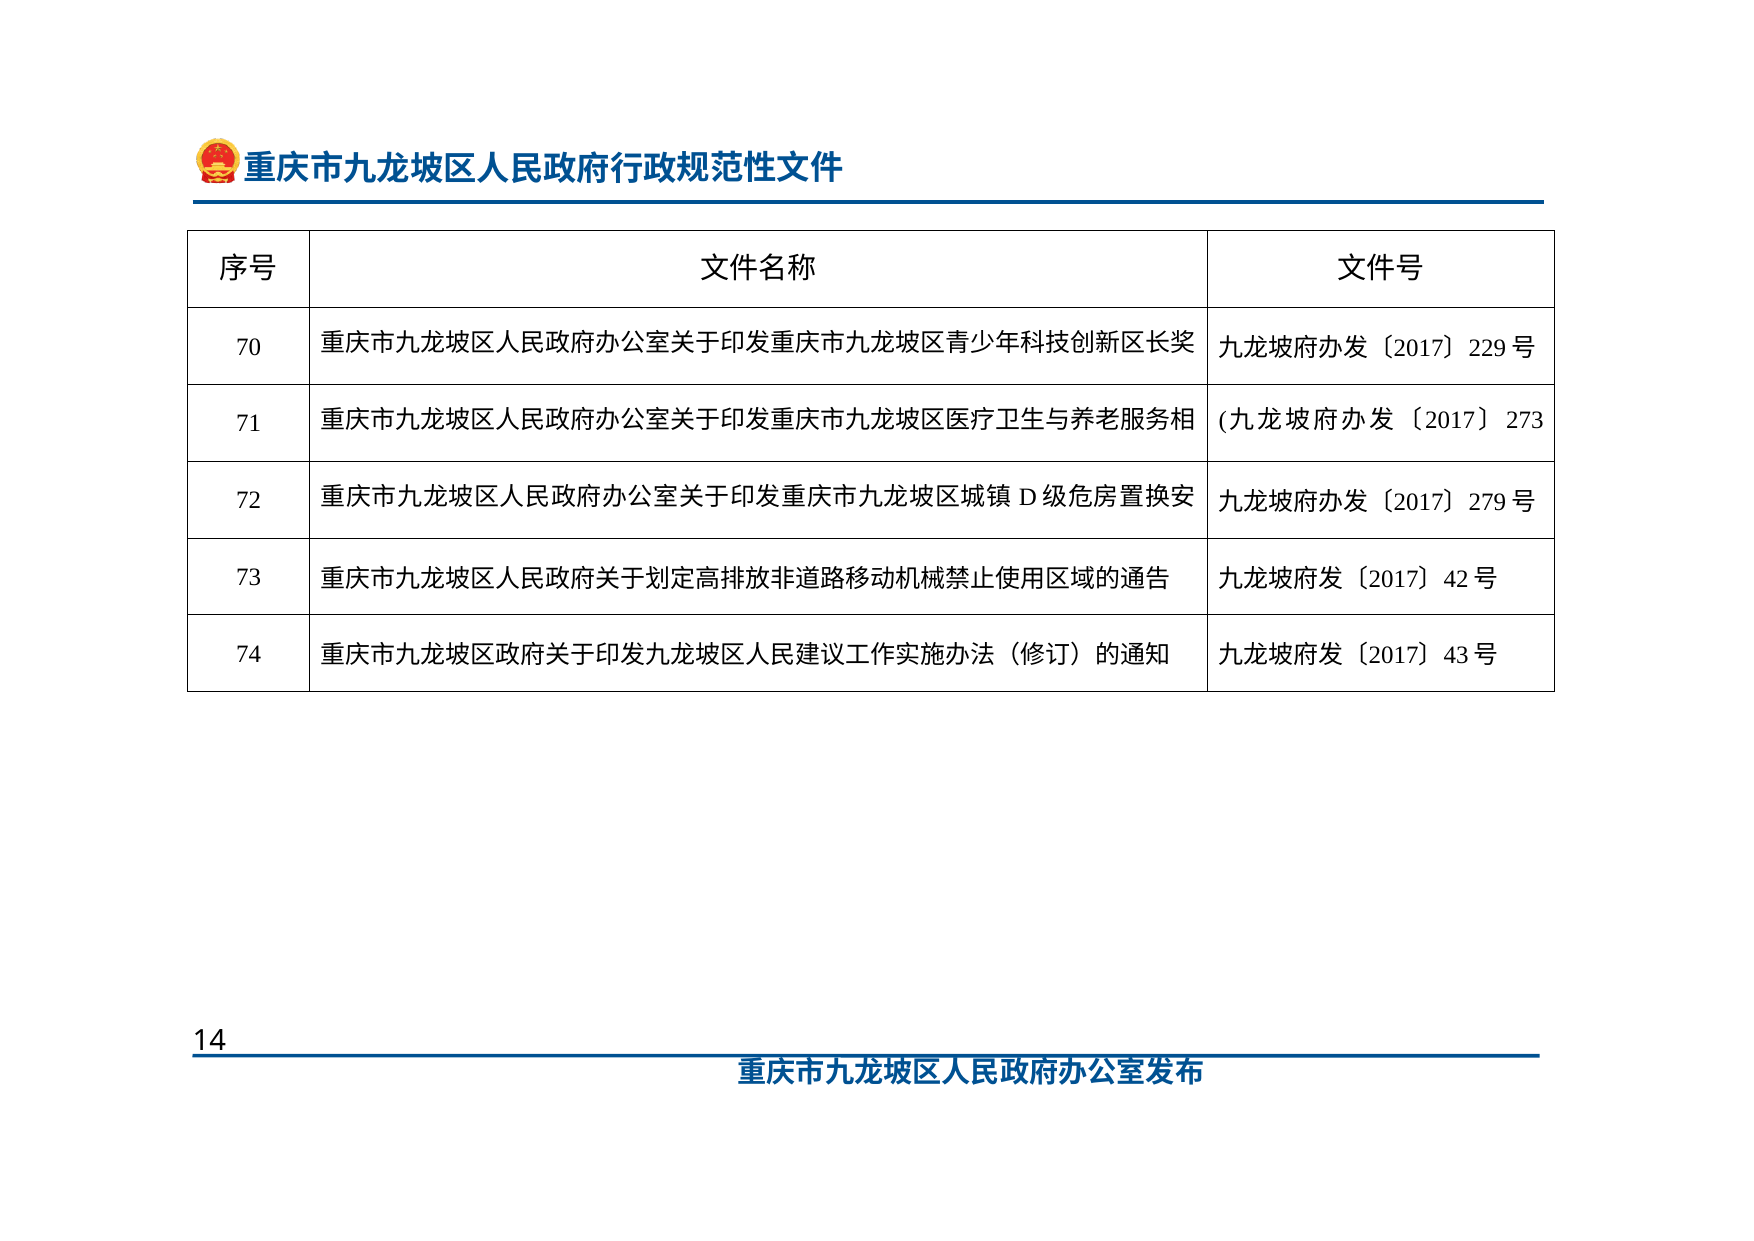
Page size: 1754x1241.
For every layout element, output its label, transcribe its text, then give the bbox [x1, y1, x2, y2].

table_cell 72 [188, 462, 309, 537]
table_cell 74 [188, 615, 309, 691]
picture [192, 136, 244, 187]
table_cell 重庆市九龙坡区人民政府办公室关于印发重庆市九龙坡区医疗卫生与养老服务相结合工作实施方案的通知 [310, 385, 1207, 461]
table_cell 九龙坡府办发〔2017〕229号 [1208, 308, 1554, 384]
table_header 文件号 [1208, 231, 1554, 307]
table_cell 重庆市九龙坡区人民政府办公室关于印发重庆市九龙坡区城镇D级危房置换安置解危搬迁实施办法的通知 [310, 462, 1207, 537]
table_cell 九龙坡府发〔2017〕42号 [1208, 539, 1554, 614]
table_cell 重庆市九龙坡区人民政府关于划定高排放非道路移动机械禁止使用区域的通告 [310, 539, 1207, 614]
table_cell 70 [188, 308, 309, 384]
table_cell 73 [188, 539, 309, 614]
table_cell 重庆市九龙坡区政府关于印发九龙坡区人民建议工作实施办法（修订）的通知 [310, 615, 1207, 691]
table_header 文件名称 [310, 231, 1207, 307]
table_header 序号 [188, 231, 309, 307]
table_cell 九龙坡府办发〔2017〕279号 [1208, 462, 1554, 537]
table_cell 71 [188, 385, 309, 461]
table_cell 重庆市九龙坡区人民政府办公室关于印发重庆市九龙坡区青少年科技创新区长奖评选办法（修订）的通知 [310, 308, 1207, 384]
table_cell 九龙坡府发〔2017〕43号 [1208, 615, 1554, 691]
table_cell (九龙坡府办发〔2017〕273号 [1208, 385, 1554, 461]
